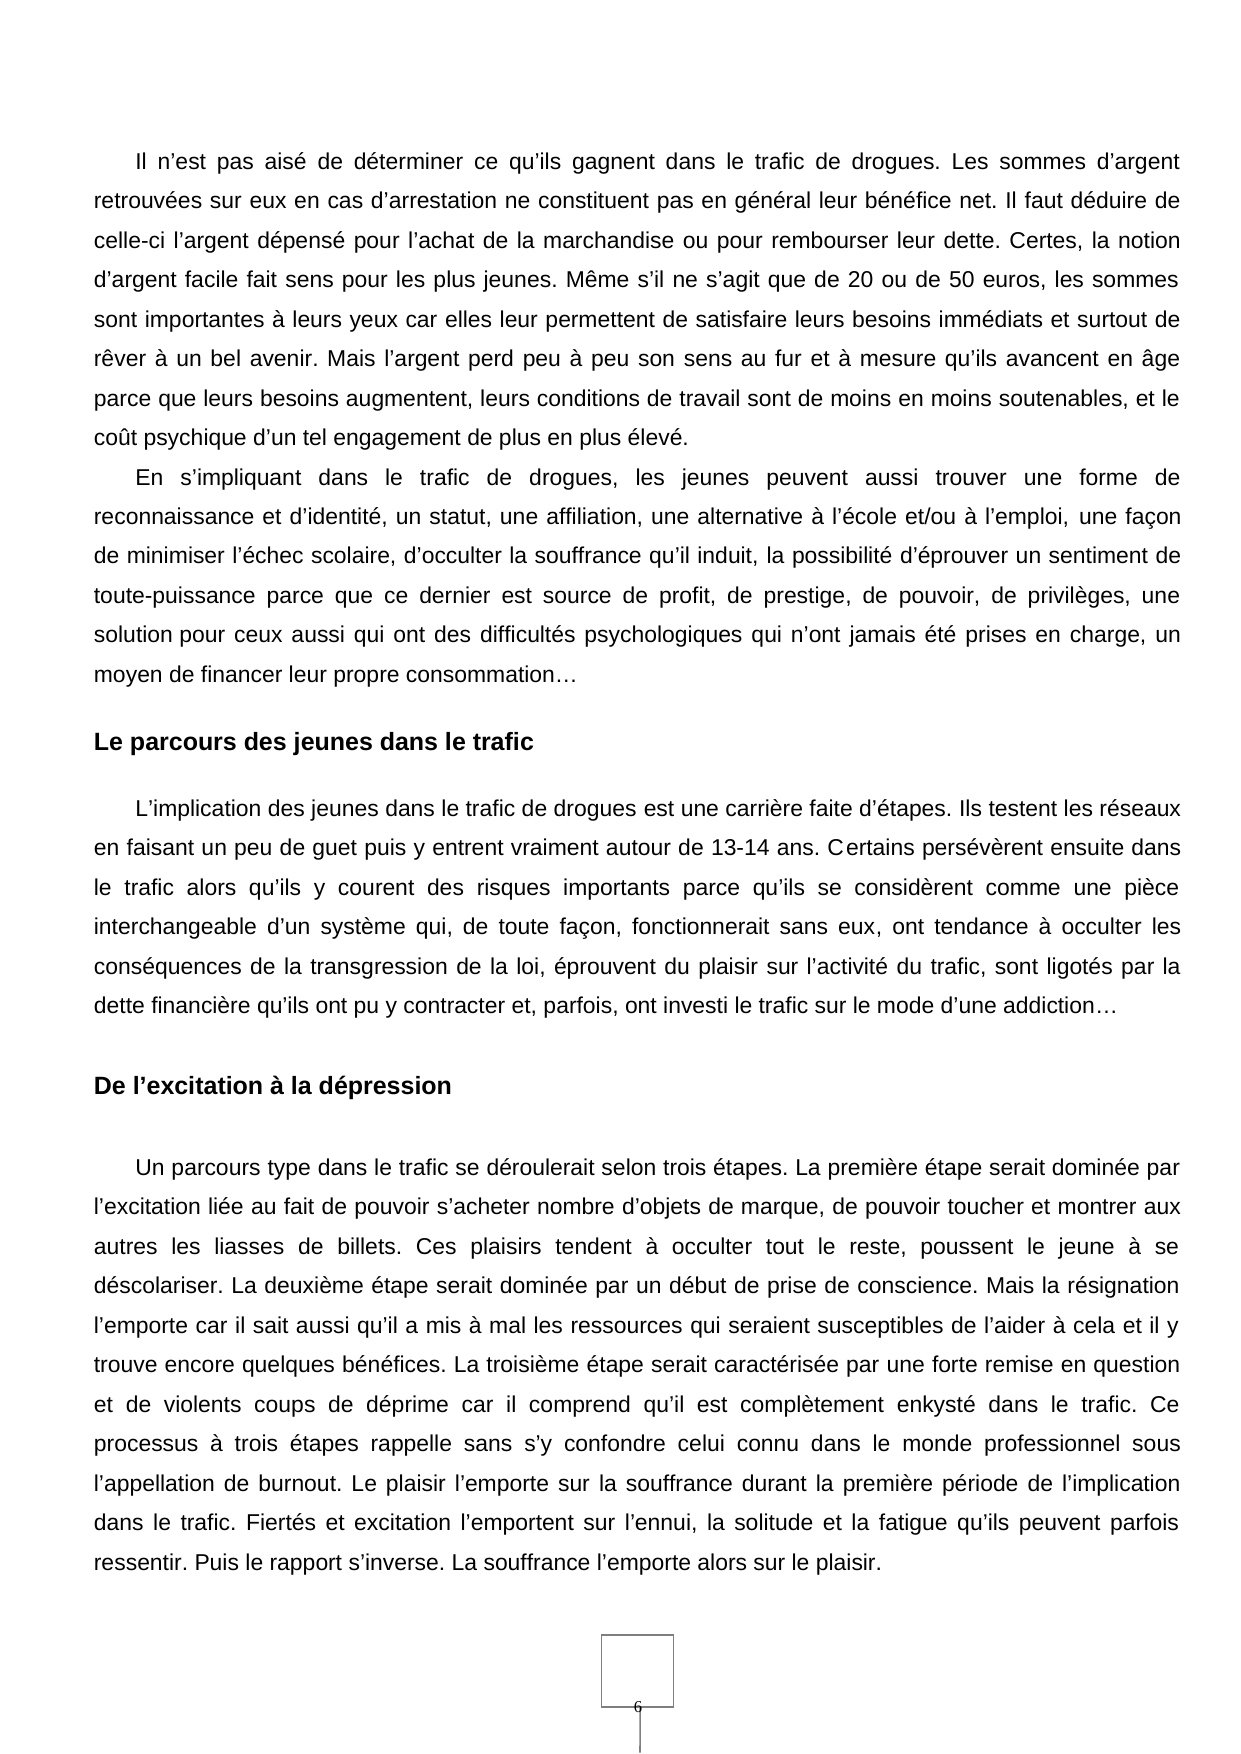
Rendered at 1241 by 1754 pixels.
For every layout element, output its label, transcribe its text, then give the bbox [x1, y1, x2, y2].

subtitle De l’excitation à la dépression [94, 1071, 1181, 1100]
text L’implication des jeunes dans le trafic de drogues est une carrière faite d’étapes. Ils testent les réseaux en faisant un peu de guet puis y entrent vraiment autour de 13-14 ans. Certains persévèrent ensuite dans le trafic alors qu’ils y courent des risques importants parce qu’ils se considèrent comme une pièce interchangeable d’un système qui, de toute façon, fonctionnerait sans eux, ont tendance à occulter les conséquences de la transgression de la loi, éprouvent du plaisir sur l’activité du trafic, sont ligotés par la dette financière qu’ils ont pu y contracter et, parfois, ont investi le trafic sur le mode d’une addiction… [94, 795, 1181, 1019]
text Il n’est pas aisé de déterminer ce qu’ils gagnent dans le trafic de drogues. Les sommes d’argent retrouvées sur eux en cas d’arrestation ne constituent pas en général leur bénéfice net. Il faut déduire de celle-ci l’argent dépensé pour l’achat de la marchandise ou pour rembourser leur dette. Certes, la notion d’argent facile fait sens pour les plus jeunes. Même s’il ne s’agit que de 20 ou de 50 euros, les sommes sont importantes à leurs yeux car elles leur permettent de satisfaire leurs besoins immédiats et surtout de rêver à un bel avenir. Mais l’argent perd peu à peu son sens au fur et à mesure qu’ils avancent en âge parce que leurs besoins augmentent, leurs conditions de travail sont de moins en moins soutenables, et le coût psychique d’un tel engagement de plus en plus élevé. [94, 148, 1181, 450]
text Un parcours type dans le trafic se déroulerait selon trois étapes. La première étape serait dominée par l’excitation liée au fait de pouvoir s’acheter nombre d’objets de marque, de pouvoir toucher et montrer aux autres les liasses de billets. Ces plaisirs tendent à occulter tout le reste, poussent le jeune à se déscolariser. La deuxième étape serait dominée par un début de prise de conscience. Mais la résignation l’emporte car il sait aussi qu’il a mis à mal les ressources qui seraient susceptibles de l’aider à cela et il y trouve encore quelques bénéfices. La troisième étape serait caractérisée par une forte remise en question et de violents coups de déprime car il comprend qu’il est complètement enkysté dans le trafic. Ce processus à trois étapes rappelle sans s’y confondre celui connu dans le monde professionnel sous l’appellation de burnout. Le plaisir l’emporte sur la souffrance durant la première période de l’implication dans le trafic. Fiertés et excitation l’emportent sur l’ennui, la solitude et la fatigue qu’ils peuvent parfois ressentir. Puis le rapport s’inverse. La souffrance l’emporte alors sur le plaisir. [94, 1154, 1181, 1575]
text En s’impliquant dans le trafic de drogues, les jeunes peuvent aussi trouver une forme de reconnaissance et d’identité, un statut, une affiliation, une alternative à l’école et/ou à l’emploi, une façon de minimiser l’échec scolaire, d’occulter la souffrance qu’il induit, la possibilité d’éprouver un sentiment de toute-puissance parce que ce dernier est source de profit, de prestige, de pouvoir, de privilèges, une solution pour ceux aussi qui ont des difficultés psychologiques qui n’ont jamais été prises en charge, un moyen de financer leur propre consommation… [94, 463, 1181, 687]
subtitle Le parcours des jeunes dans le trafic [94, 727, 1181, 755]
